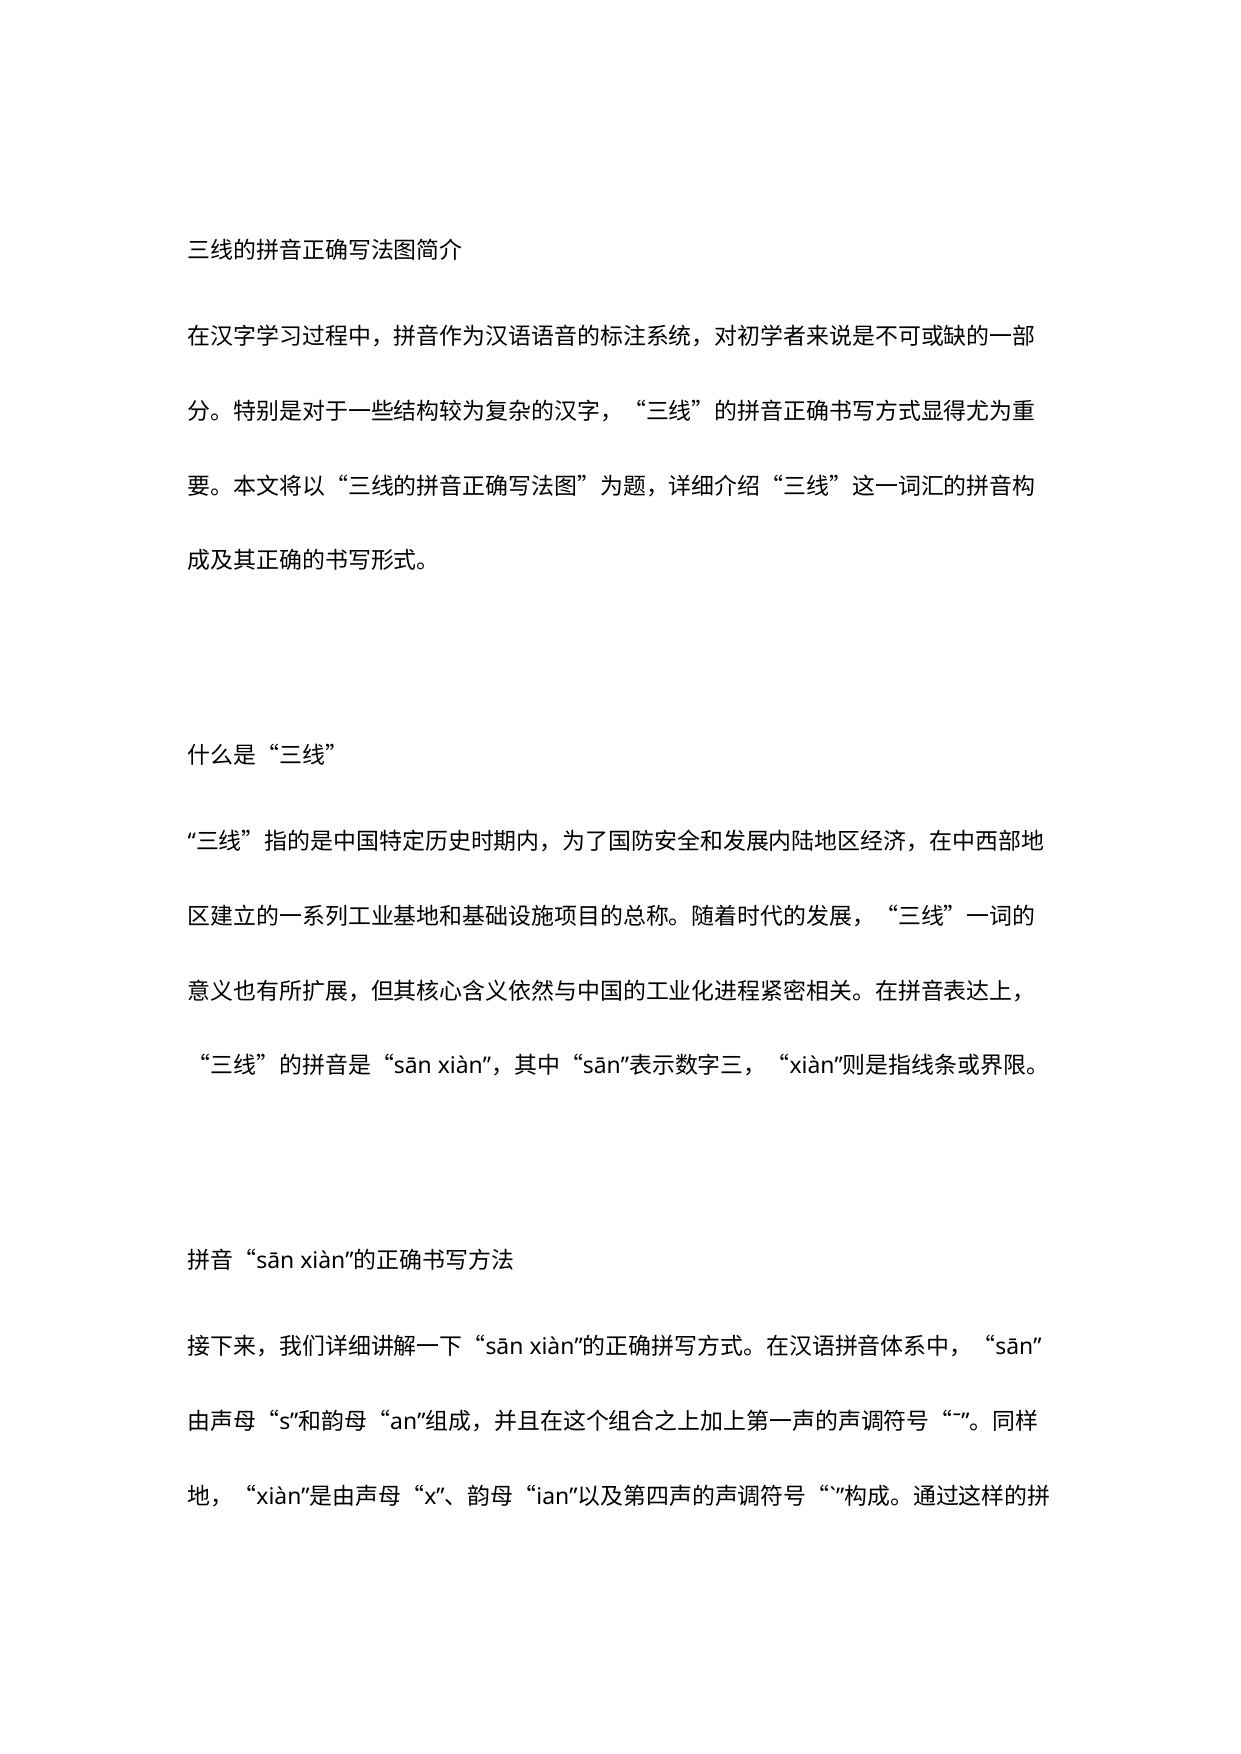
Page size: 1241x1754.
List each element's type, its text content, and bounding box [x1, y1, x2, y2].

text 在汉字学习过程中，拼音作为汉语语音的标注系统，对初学者来说是不可或缺的一部分。特别是对于一些结构较为复杂的汉字，“三线”的拼音正确书写方式显得尤为重要。本文将以“三线的拼音正确写法图”为题，详细介绍“三线”这一词汇的拼音构成及其正确的书写形式。 [187, 302, 1053, 591]
text 什么是“三线” [187, 721, 1053, 786]
text “三线”指的是中国特定历史时期内，为了国防安全和发展内陆地区经济，在中西部地区建立的一系列工业基地和基础设施项目的总称。随着时代的发展，“三线”一词的意义也有所扩展，但其核心含义依然与中国的工业化进程紧密相关。在拼音表达上，“三线”的拼音是“sān xiàn”，其中“sān”表示数字三，“xiàn”则是指线条或界限。 [187, 807, 1053, 1096]
text 三线的拼音正确写法图简介 [187, 216, 1053, 281]
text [187, 1312, 1053, 1527]
text 拼音“sān xiàn”的正确书写方法 [187, 1226, 1053, 1291]
